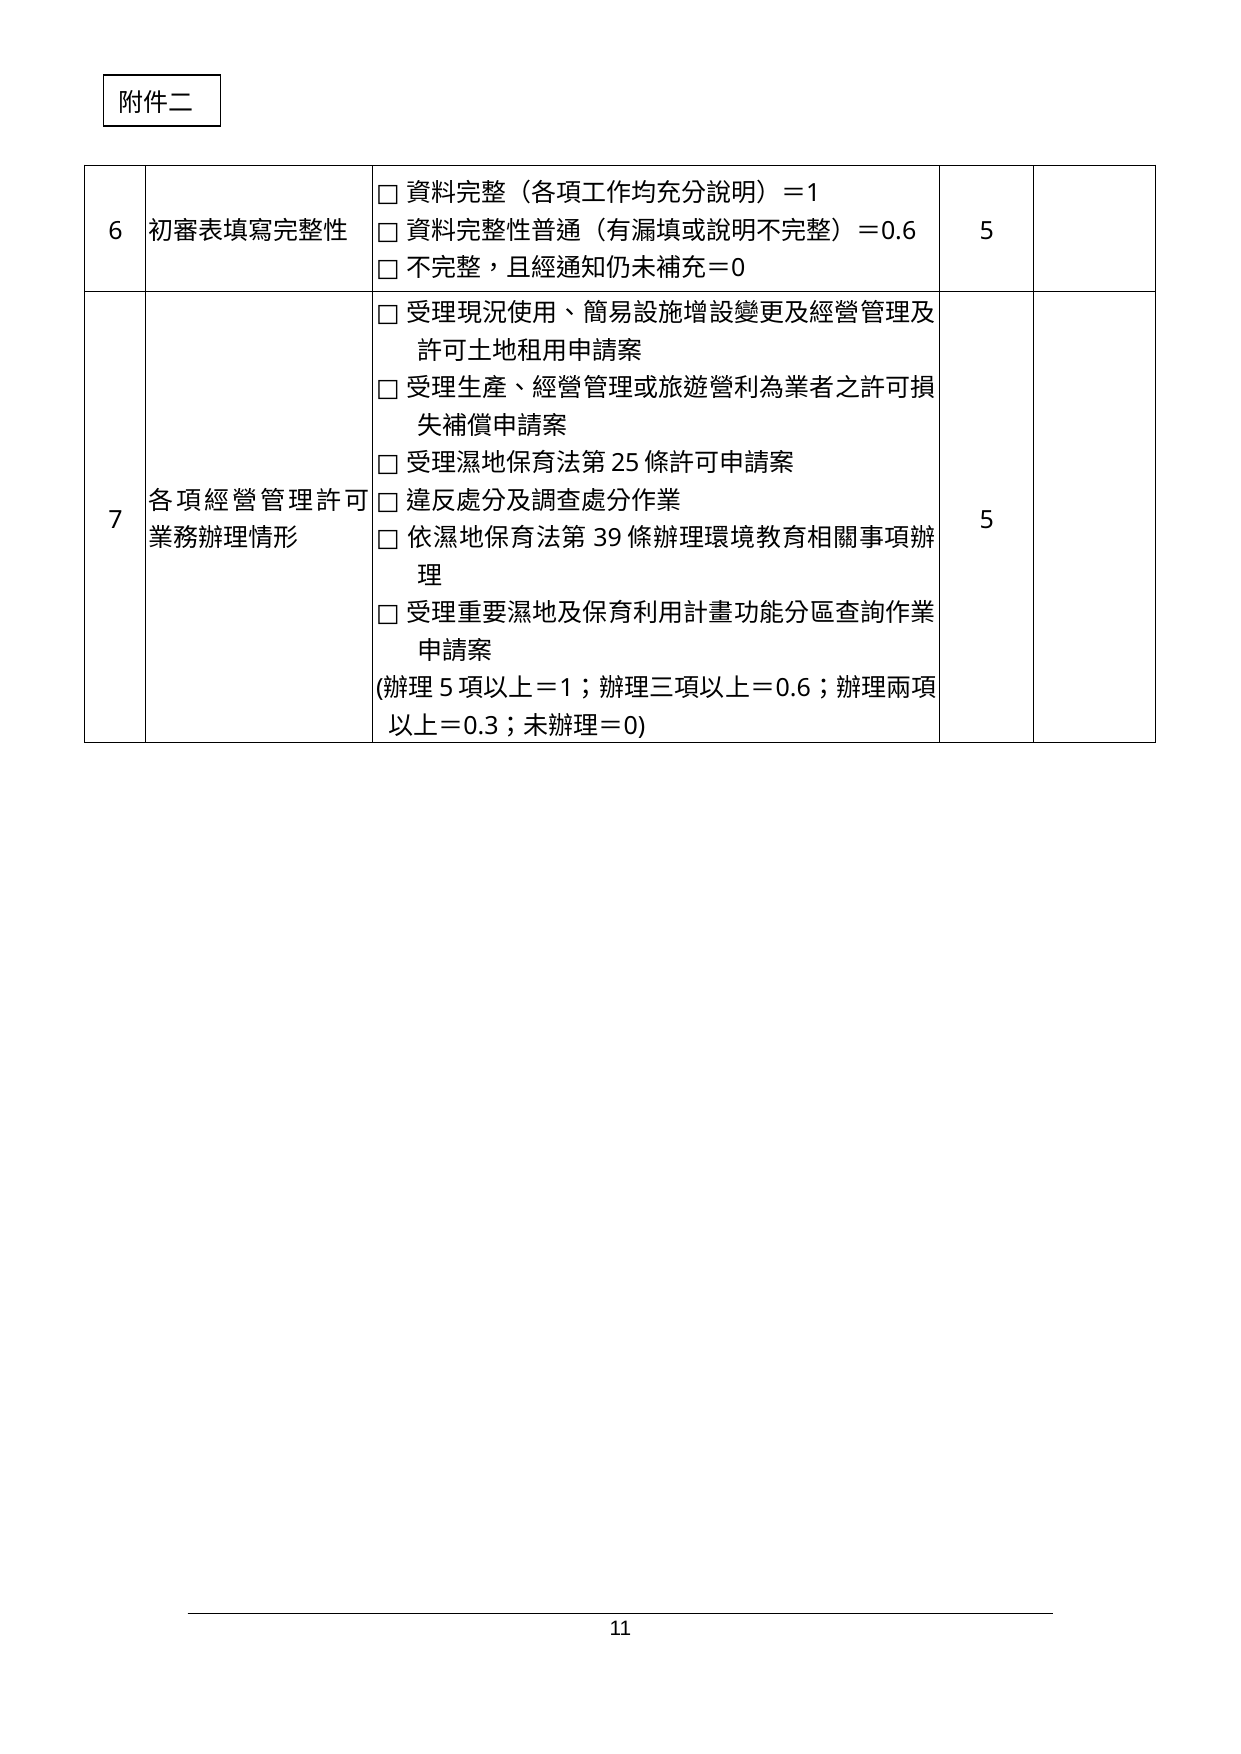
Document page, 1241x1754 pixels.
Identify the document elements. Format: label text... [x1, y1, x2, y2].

table_cell 7 [85, 292, 145, 742]
table_cell 初審表填寫完整性 [146, 166, 372, 291]
table_cell 5 [940, 166, 1033, 291]
table_cell [1034, 292, 1155, 742]
table_cell 5 [940, 292, 1033, 742]
table_cell 各項經營管理許可業務辦理情形 [146, 292, 372, 742]
table_cell 6 [85, 166, 145, 291]
table_cell □ 資料完整（各項工作均充分說明）＝1 □ 資料完整性普通（有漏填或說明不完整）＝0.6 □ 不完整，且經通知仍未補充＝0 [373, 166, 939, 291]
table_cell [1034, 166, 1155, 291]
table_cell □ 受理現況使用、簡易設施增設變更及經營管理及許可土地租用申請案 □ 受理生產、經營管理或旅遊營利為業者之許可損失補償申請案 □ 受理濕地保育法第25條許可申請案 □ 違反處分及調查處分作業 □ 依濕地保育法第39條辦理環境教育相關事項辦理 □ 受理重要濕地及保育利用計畫功能分區查詢作業申請案 (辦理5項以上＝1；辦理三項以上＝0.6；辦理兩項以上＝0.3；未辦理＝0) [373, 292, 939, 742]
